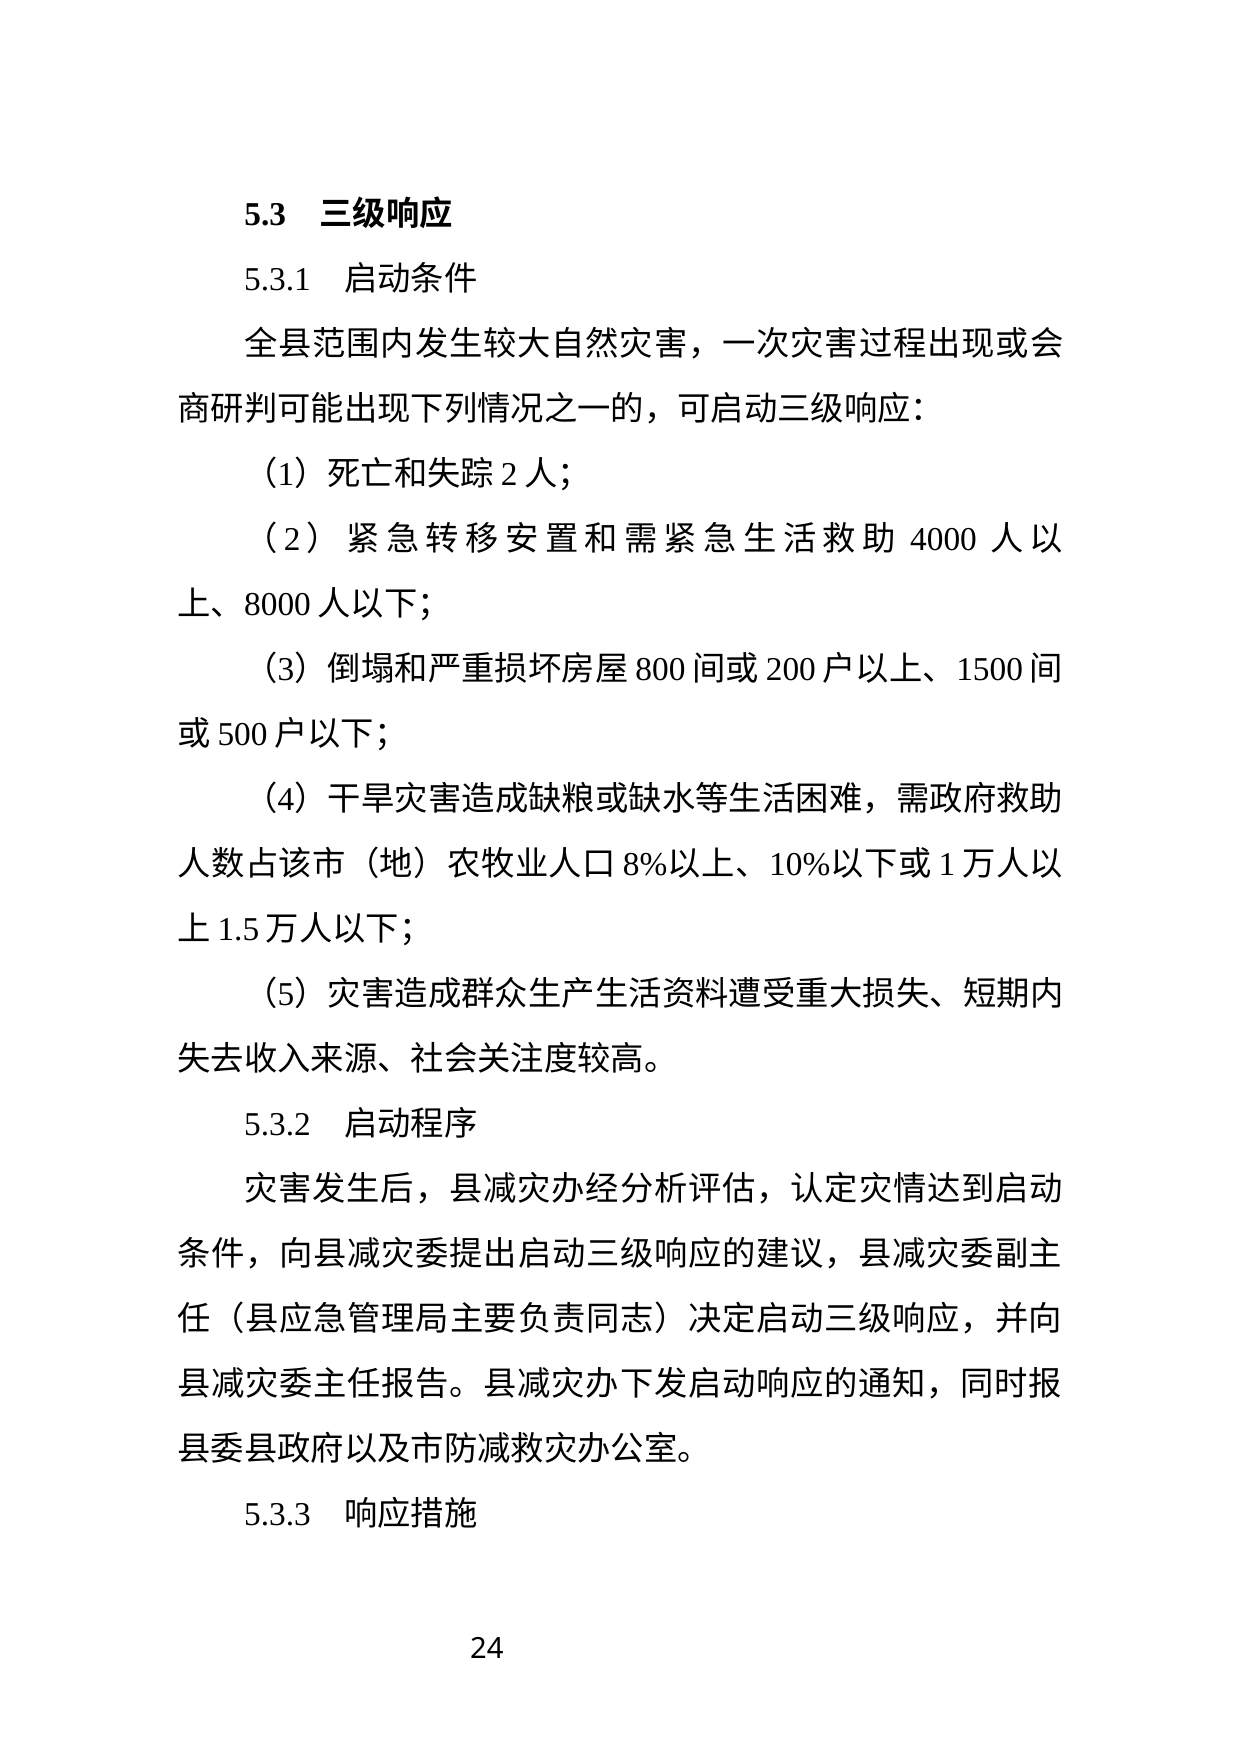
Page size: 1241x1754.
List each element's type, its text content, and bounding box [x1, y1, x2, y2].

list （3）倒塌和严重损坏房屋800间或200户以上、1500间或500户以下； [177, 633, 1063, 763]
list 5.3.3 响应措施 [177, 1478, 1063, 1543]
list （2）紧急转移安置和需紧急生活救助4000人以上、8000人以下； [177, 503, 1063, 633]
list 5.3.2 启动程序 [177, 1088, 1063, 1153]
list 5.3.1 启动条件 [177, 243, 1063, 308]
list （5）灾害造成群众生产生活资料遭受重大损失、短期内失去收入来源、社会关注度较高。 [177, 958, 1063, 1088]
list 全县范围内发生较大自然灾害，一次灾害过程出现或会商研判可能出现下列情况之一的，可启动三级响应： [177, 308, 1063, 438]
list （1）死亡和失踪2人； [177, 438, 1063, 503]
list 灾害发生后，县减灾办经分析评估，认定灾情达到启动条件，向县减灾委提出启动三级响应的建议，县减灾委副主任（县应急管理局主要负责同志）决定启动三级响应，并向县减灾委主任报告。县减灾办下发启动响应的通知，同时报县委县政府以及市防减救灾办公室。 [177, 1153, 1063, 1478]
list （4）干旱灾害造成缺粮或缺水等生活困难，需政府救助人数占该市（地）农牧业人口8%以上、10%以下或1万人以上1.5万人以下； [177, 763, 1063, 958]
list 5.3 三级响应 [177, 178, 1063, 243]
